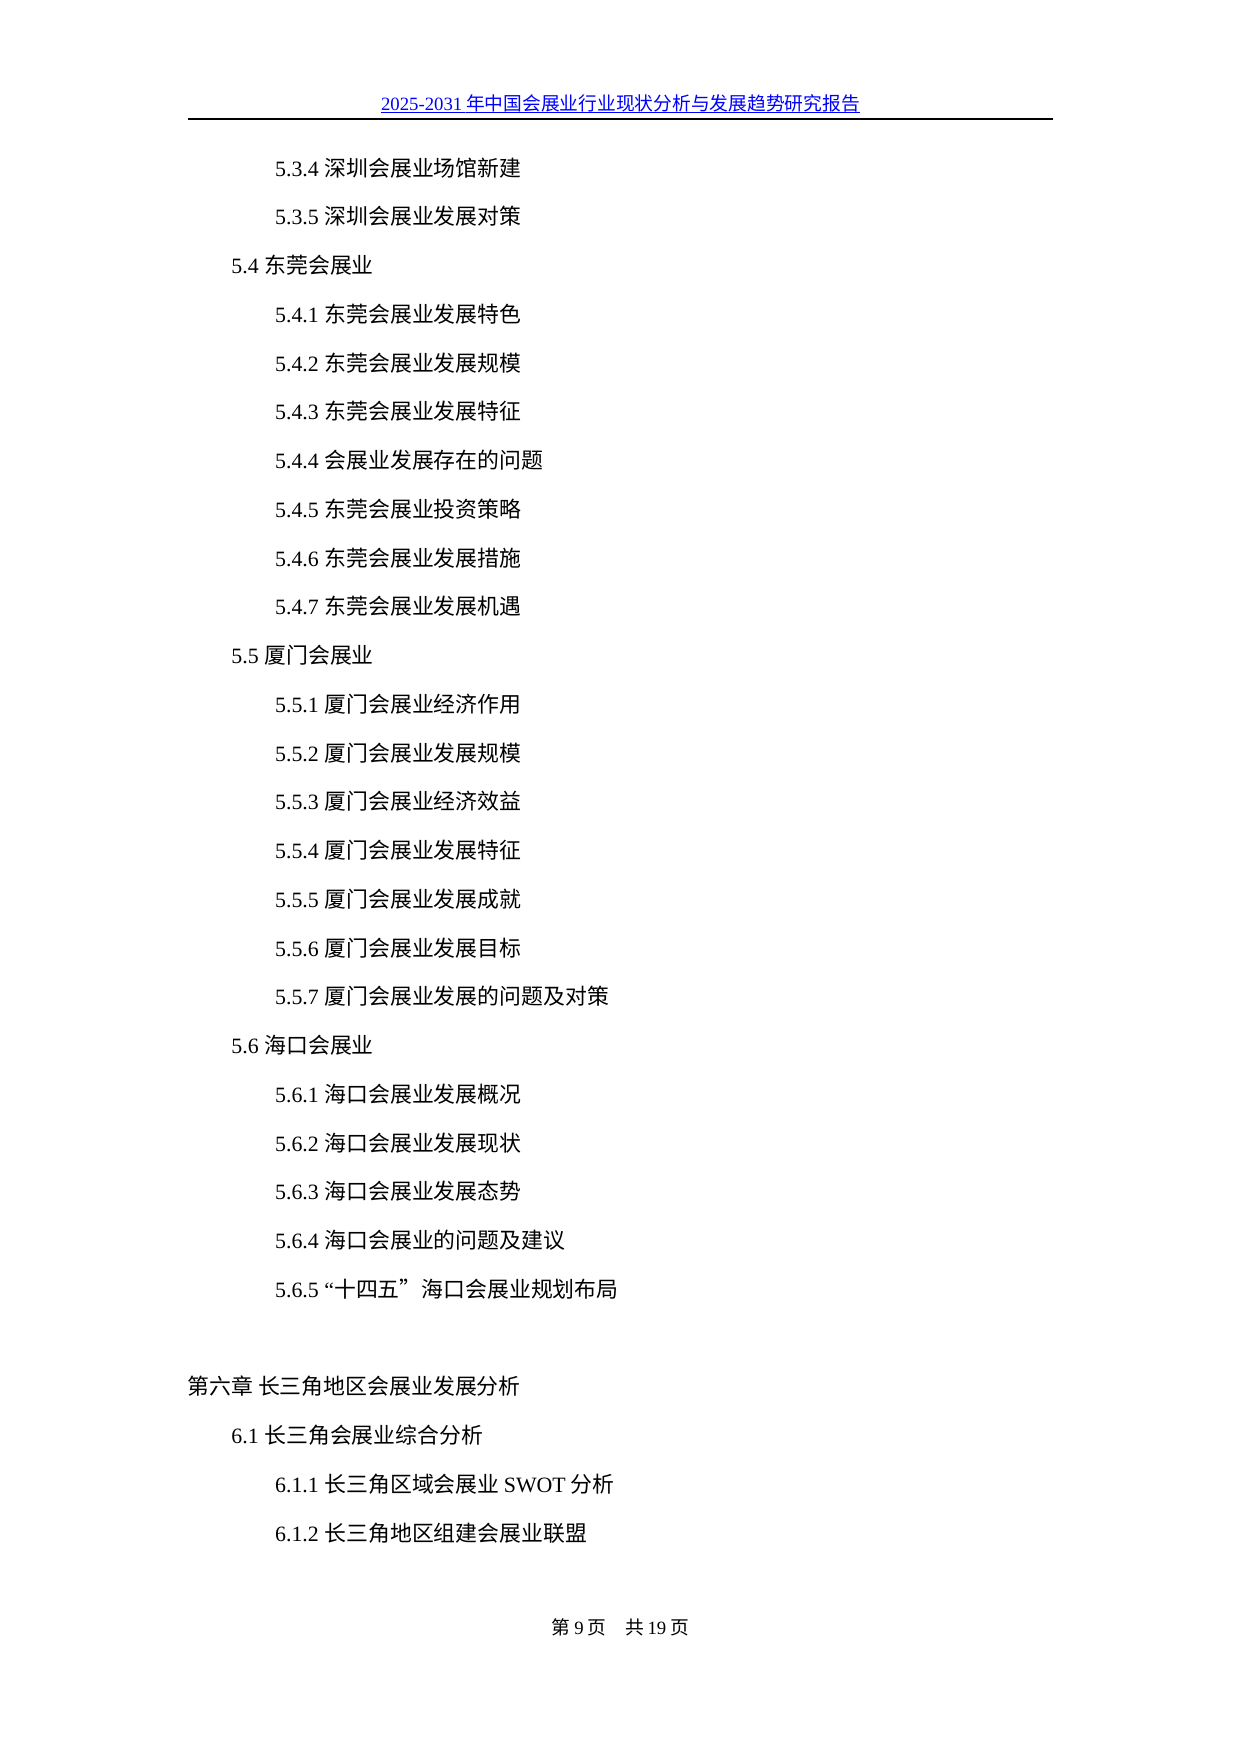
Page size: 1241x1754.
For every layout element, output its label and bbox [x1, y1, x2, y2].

text [187, 150, 1053, 1548]
